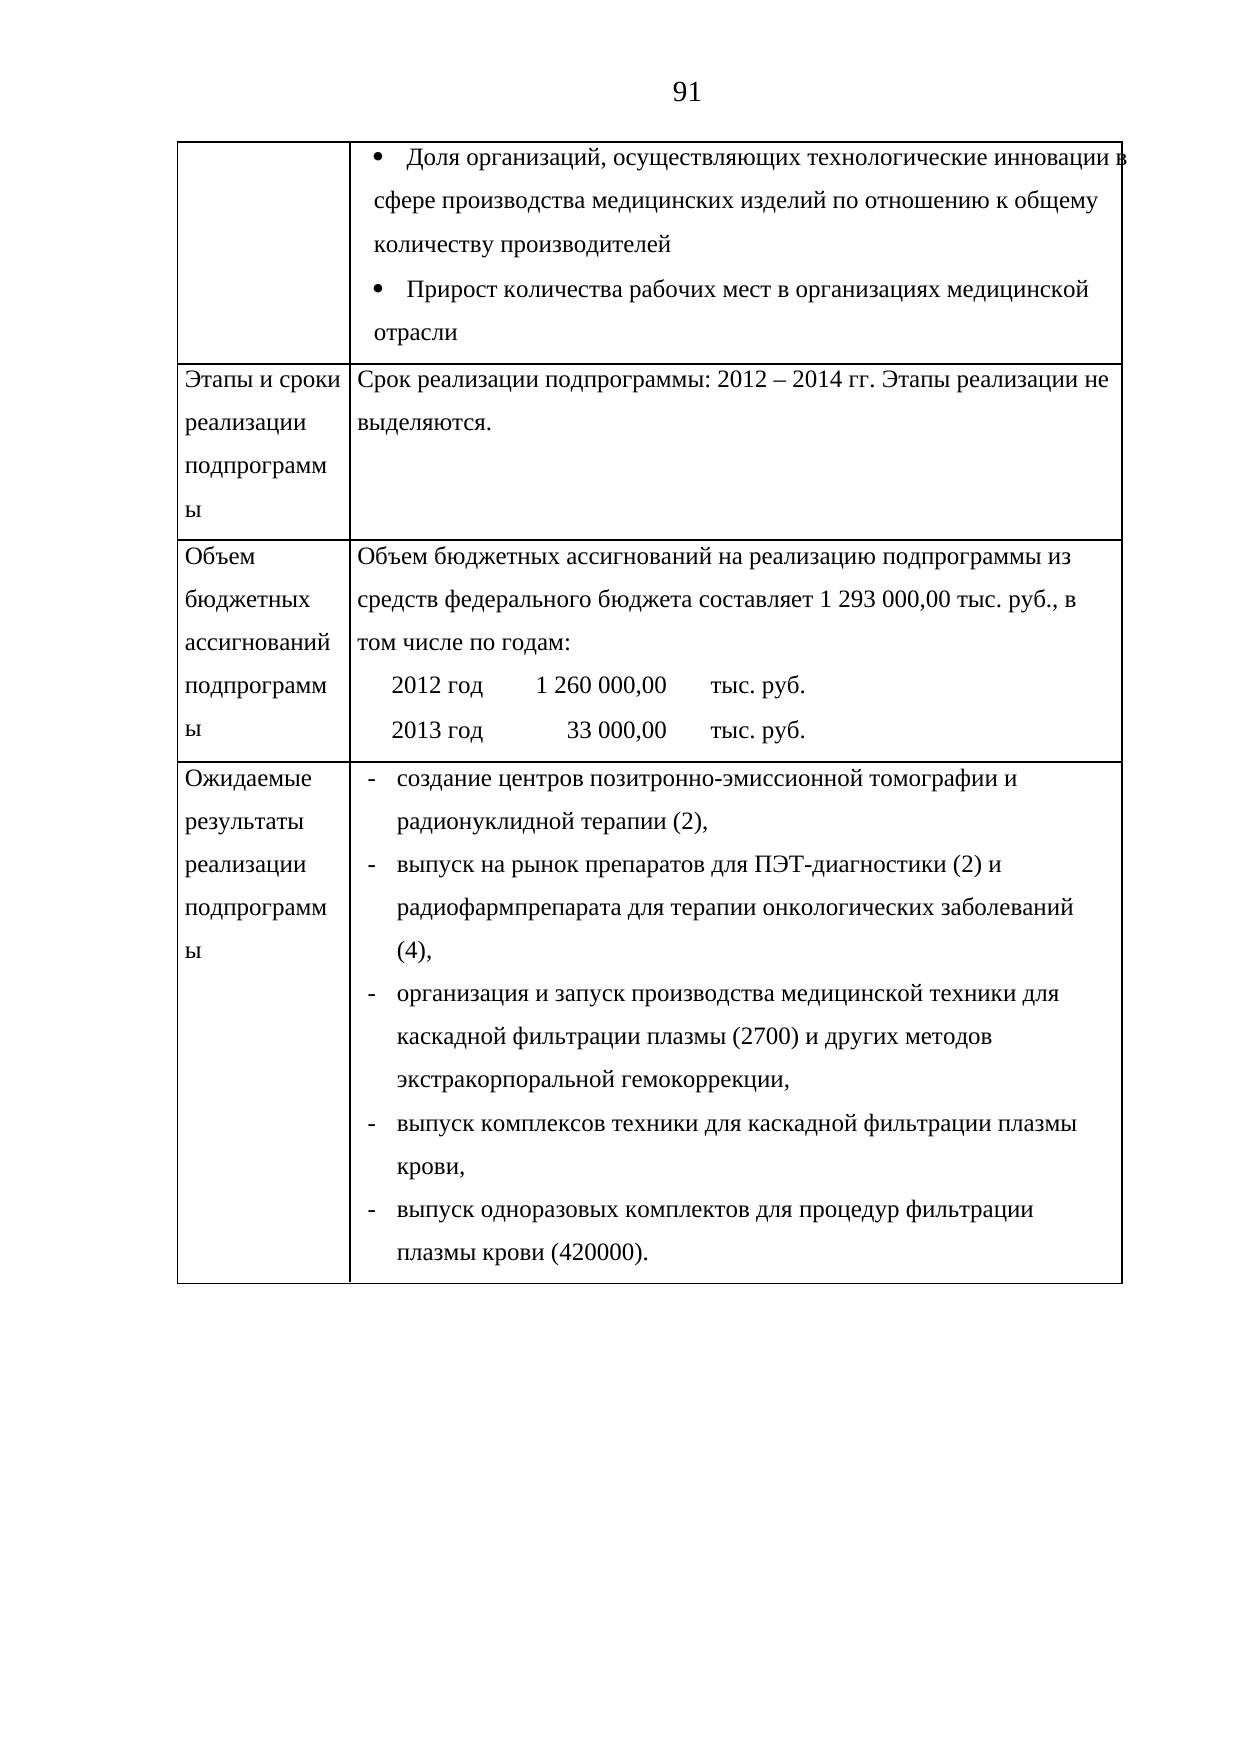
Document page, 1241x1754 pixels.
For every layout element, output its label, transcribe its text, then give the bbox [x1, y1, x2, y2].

table_cell Этапы и сроки реализации подпрограммы [178, 365, 349, 539]
table_cell Объем бюджетных ассигнований на реализацию подпрограммы из средств федерального бюджета составляет 1 293 000,00 тыс. руб., в том числе по годам: [351, 541, 1121, 761]
table_cell создание центров позитронно-эмиссионной томографии и радионуклидной терапии (2), выпуск на рынок препаратов для ПЭТ-диагностики (2) и радиофармпрепарата для терапии онкологических заболеваний (4), организация и запуск производства медицинской техники для каскадной фильтрации плазмы (2700) и других методов экстракорпоральной гемокоррекции, выпуск комплексов техники для каскадной фильтрации плазмы крови, выпуск одноразовых комплектов для процедур фильтрации плазмы крови (420000). [351, 763, 1121, 1282]
table_cell Объем бюджетных ассигнований подпрограммы [178, 541, 349, 761]
table_cell Срок реализации подпрограммы: 2012 – 2014 гг. Этапы реализации не выделяются. [351, 365, 1121, 539]
table_cell [351, 143, 1121, 363]
table_cell Ожидаемые результаты реализации подпрограммы [178, 763, 349, 1282]
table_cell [178, 143, 349, 363]
